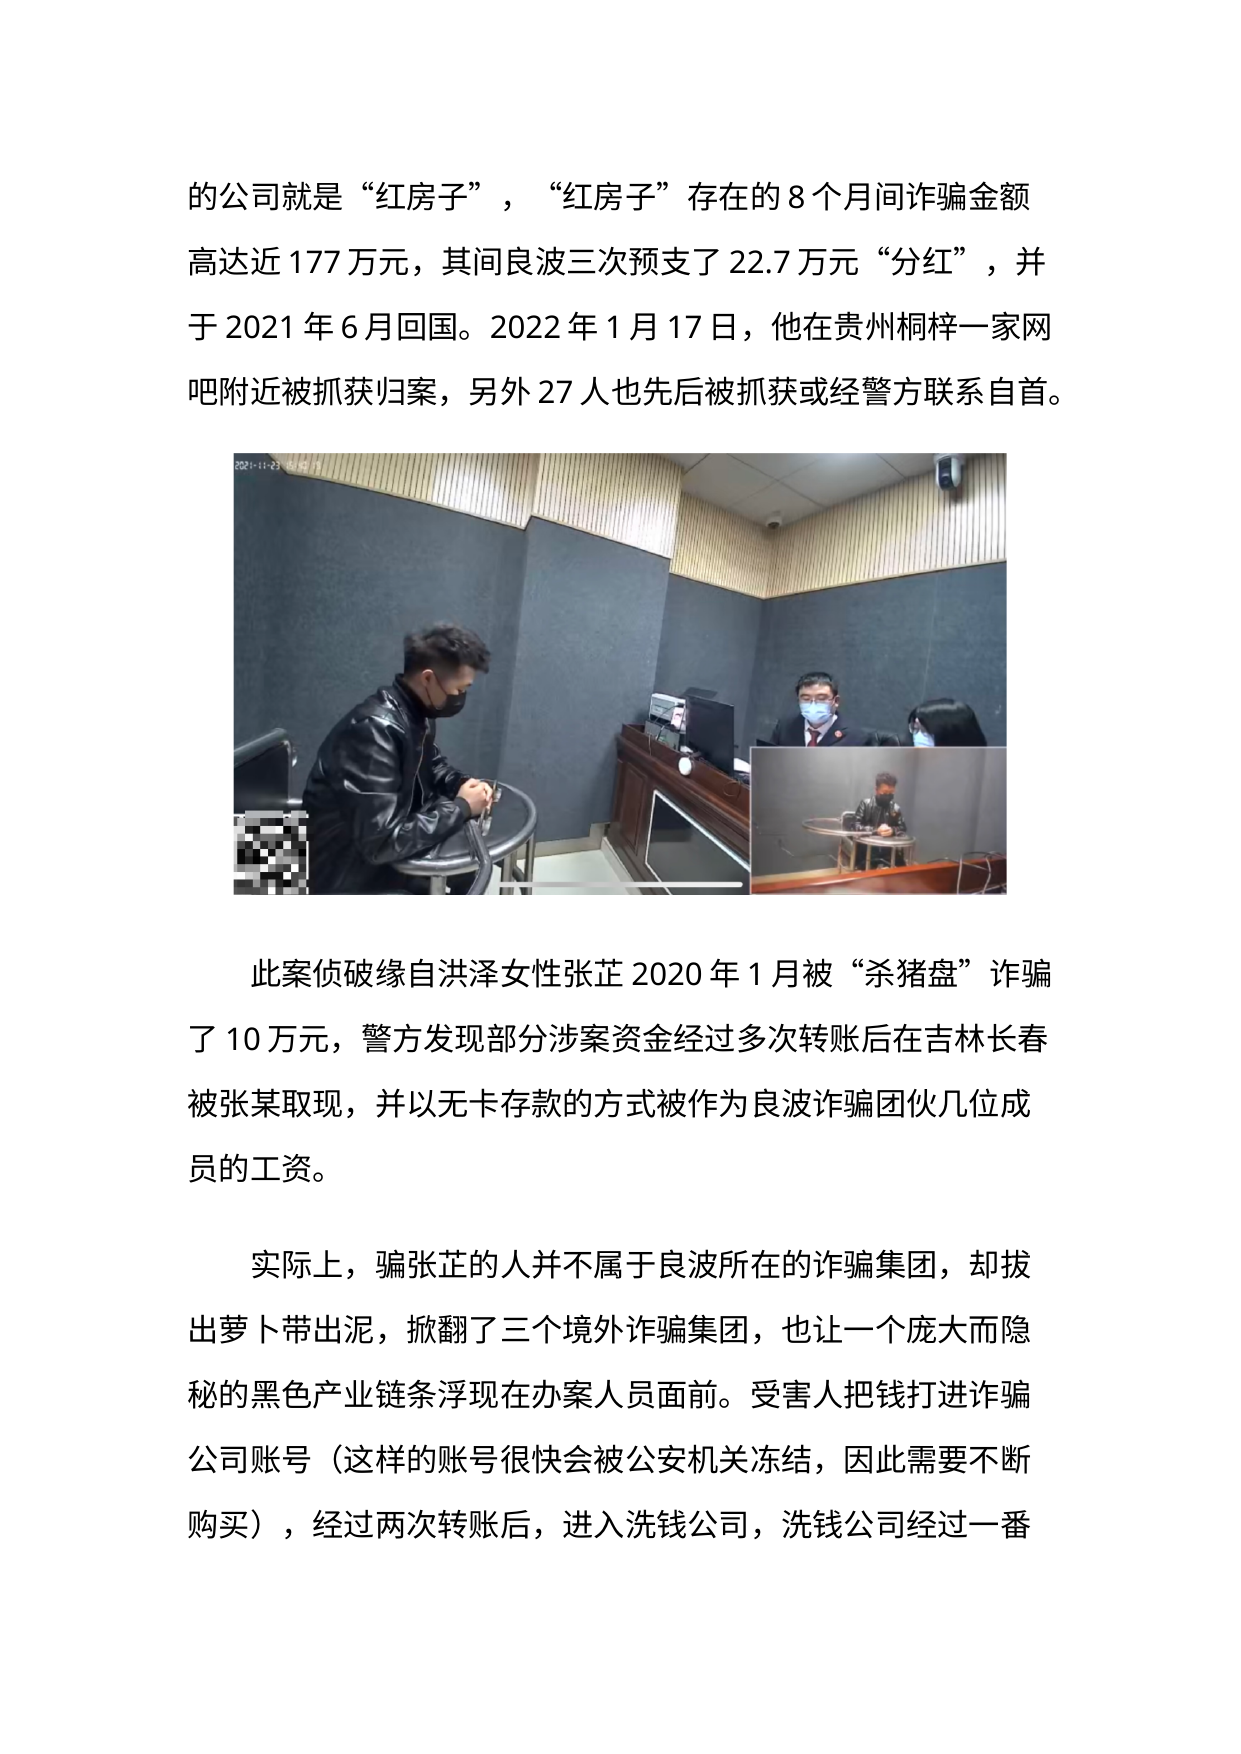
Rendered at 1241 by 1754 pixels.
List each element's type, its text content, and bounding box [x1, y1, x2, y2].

text 此案侦破缘自洪泽女性张芷2020年1月被“杀猪盘”诈骗了10万元，警方发现部分涉案资金经过多次转账后在吉林长春被张某取现，并以无卡存款的方式被作为良波诈骗团伙几位成员的工资。 [187, 939, 1053, 1199]
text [187, 162, 1053, 422]
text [187, 1231, 1053, 1556]
picture [233, 453, 1007, 895]
